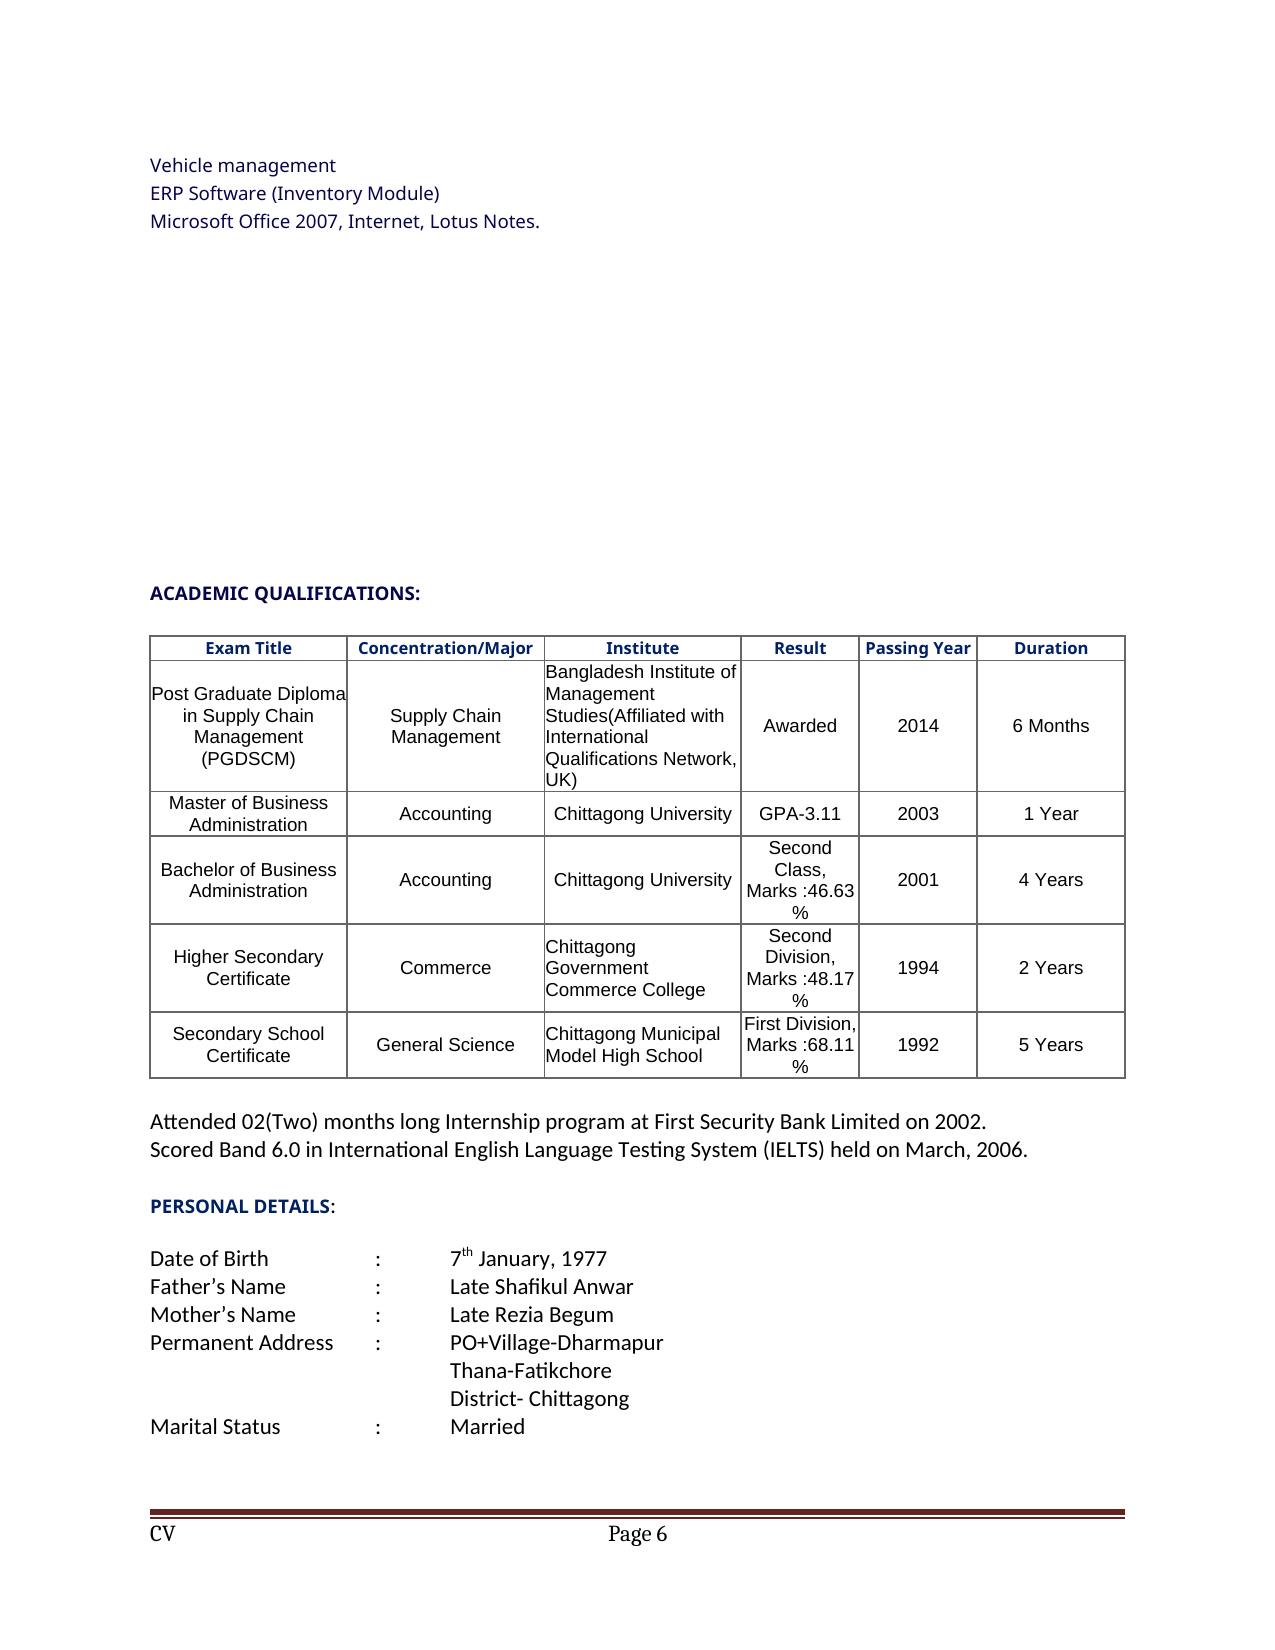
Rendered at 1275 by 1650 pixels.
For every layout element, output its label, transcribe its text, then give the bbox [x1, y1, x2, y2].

table_header Concentration/Major [348, 637, 544, 660]
table_cell Bangladesh Institute of Management Studies(Affiliated with International Qualifications Network, UK) [545, 661, 740, 791]
table_cell Second Division, Marks :48.17% [742, 925, 858, 1011]
table_header Result [742, 637, 858, 660]
table_cell 2001 [860, 837, 976, 923]
table_cell Post Graduate Diploma in Supply Chain Management (PGDSCM) [151, 661, 346, 791]
table_cell 1994 [860, 925, 976, 1011]
text Date of Birth : 7th January, 1977 [150, 1244, 1125, 1272]
table_cell Chittagong University [545, 837, 740, 923]
table_cell Chittagong Municipal Model High School [545, 1013, 740, 1077]
table_cell General Science [348, 1013, 544, 1077]
table_cell Accounting [348, 837, 544, 923]
text Scored Band 6.0 in International English Language Testing System (IELTS) held on March, 2006. [150, 1135, 1125, 1163]
table_header Duration [978, 637, 1124, 660]
table_cell Commerce [348, 925, 544, 1011]
table_cell Accounting [348, 792, 544, 835]
table_cell Secondary School Certificate [151, 1013, 346, 1077]
table_cell First Division, Marks :68.11% [742, 1013, 858, 1077]
text Attended 02(Two) months long Internship program at First Security Bank Limited on 2002. [150, 1107, 1125, 1135]
table_cell Chittagong University [545, 792, 740, 835]
table_cell 2014 [860, 661, 976, 791]
table_cell 4 Years [978, 837, 1124, 923]
table_cell 1 Year [978, 792, 1124, 835]
table_cell Higher Secondary Certificate [151, 925, 346, 1011]
table_cell 5 Years [978, 1013, 1124, 1077]
table_header Institute [545, 637, 740, 660]
table_cell Bachelor of Business Administration [151, 837, 346, 923]
text Vehicle management [150, 150, 1125, 178]
text District- Chittagong [150, 1384, 1125, 1412]
text Microsoft Office 2007, Internet, Lotus Notes. [150, 206, 1125, 234]
table_header Exam Title [151, 637, 346, 660]
table_header Passing Year [860, 637, 976, 660]
text Mother’s Name : Late Rezia Begum [150, 1300, 1125, 1328]
text Marital Status : Married [150, 1412, 1125, 1440]
table_cell Supply Chain Management [348, 661, 544, 791]
text PERSONAL DETAILS: [150, 1191, 1125, 1219]
table_cell 2 Years [978, 925, 1124, 1011]
table_cell Master of Business Administration [151, 792, 346, 835]
table_cell GPA-3.11 [742, 792, 858, 835]
text ACADEMIC QUALIFICATIONS: [150, 578, 1125, 606]
table_cell 1992 [860, 1013, 976, 1077]
table_cell 6 Months [978, 661, 1124, 791]
text Father’s Name : Late Shafikul Anwar [150, 1272, 1125, 1300]
text ERP Software (Inventory Module) [150, 178, 1125, 206]
table_cell Awarded [742, 661, 858, 791]
text Thana-Fatikchore [150, 1356, 1125, 1384]
table_cell Chittagong Government Commerce College [545, 925, 740, 1011]
text Permanent Address : PO+Village-Dharmapur [150, 1328, 1125, 1356]
table_cell 2003 [860, 792, 976, 835]
table_cell Second Class, Marks :46.63% [742, 837, 858, 923]
